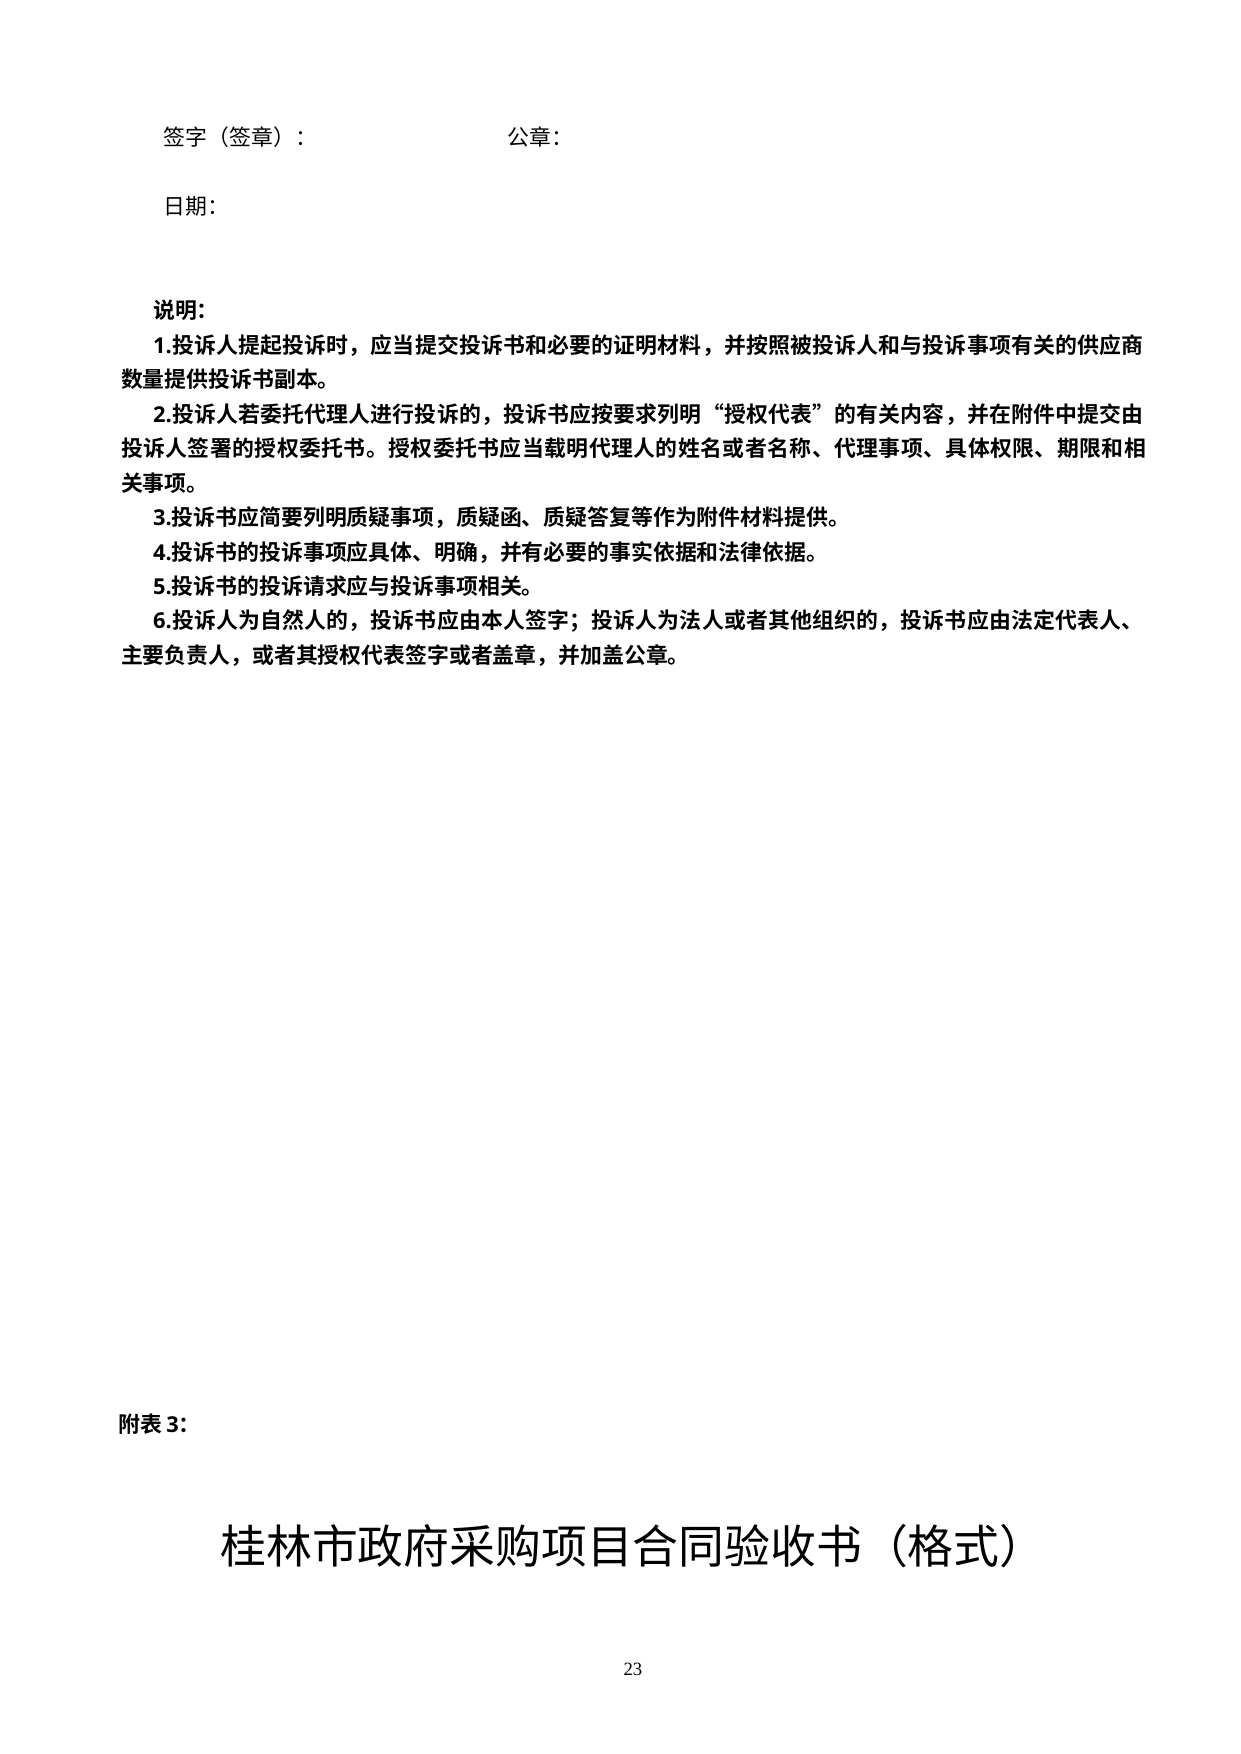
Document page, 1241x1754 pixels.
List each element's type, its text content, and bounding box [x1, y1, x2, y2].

text 2.投诉人若委托代理人进行投诉的，投诉书应按要求列明“授权代表”的有关内容，并在附件中提交由投诉人签署的授权委托书。授权委托书应当载明代理人的姓名或者名称、代理事项、具体权限、期限和相关事项。 [121, 395, 1147, 499]
text 附表3： [118, 1404, 1147, 1440]
text 1.投诉人提起投诉时，应当提交投诉书和必要的证明材料，并按照被投诉人和与投诉事项有关的供应商数量提供投诉书副本。 [121, 326, 1147, 395]
text 4.投诉书的投诉事项应具体、明确，并有必要的事实依据和法律依据。 [121, 533, 1147, 568]
text 签字（签章）： 公章： [121, 118, 1147, 153]
text 桂林市政府采购项目合同验收书（格式） [118, 1509, 1147, 1578]
text 3.投诉书应简要列明质疑事项，质疑函、质疑答复等作为附件材料提供。 [121, 499, 1147, 533]
text 6.投诉人为自然人的，投诉书应由本人签字；投诉人为法人或者其他组织的，投诉书应由法定代表人、主要负责人，或者其授权代表签字或者盖章，并加盖公章。 [121, 602, 1147, 671]
text 说明： [121, 292, 1147, 326]
text 日期： [121, 187, 1147, 222]
text 5.投诉书的投诉请求应与投诉事项相关。 [121, 568, 1147, 602]
